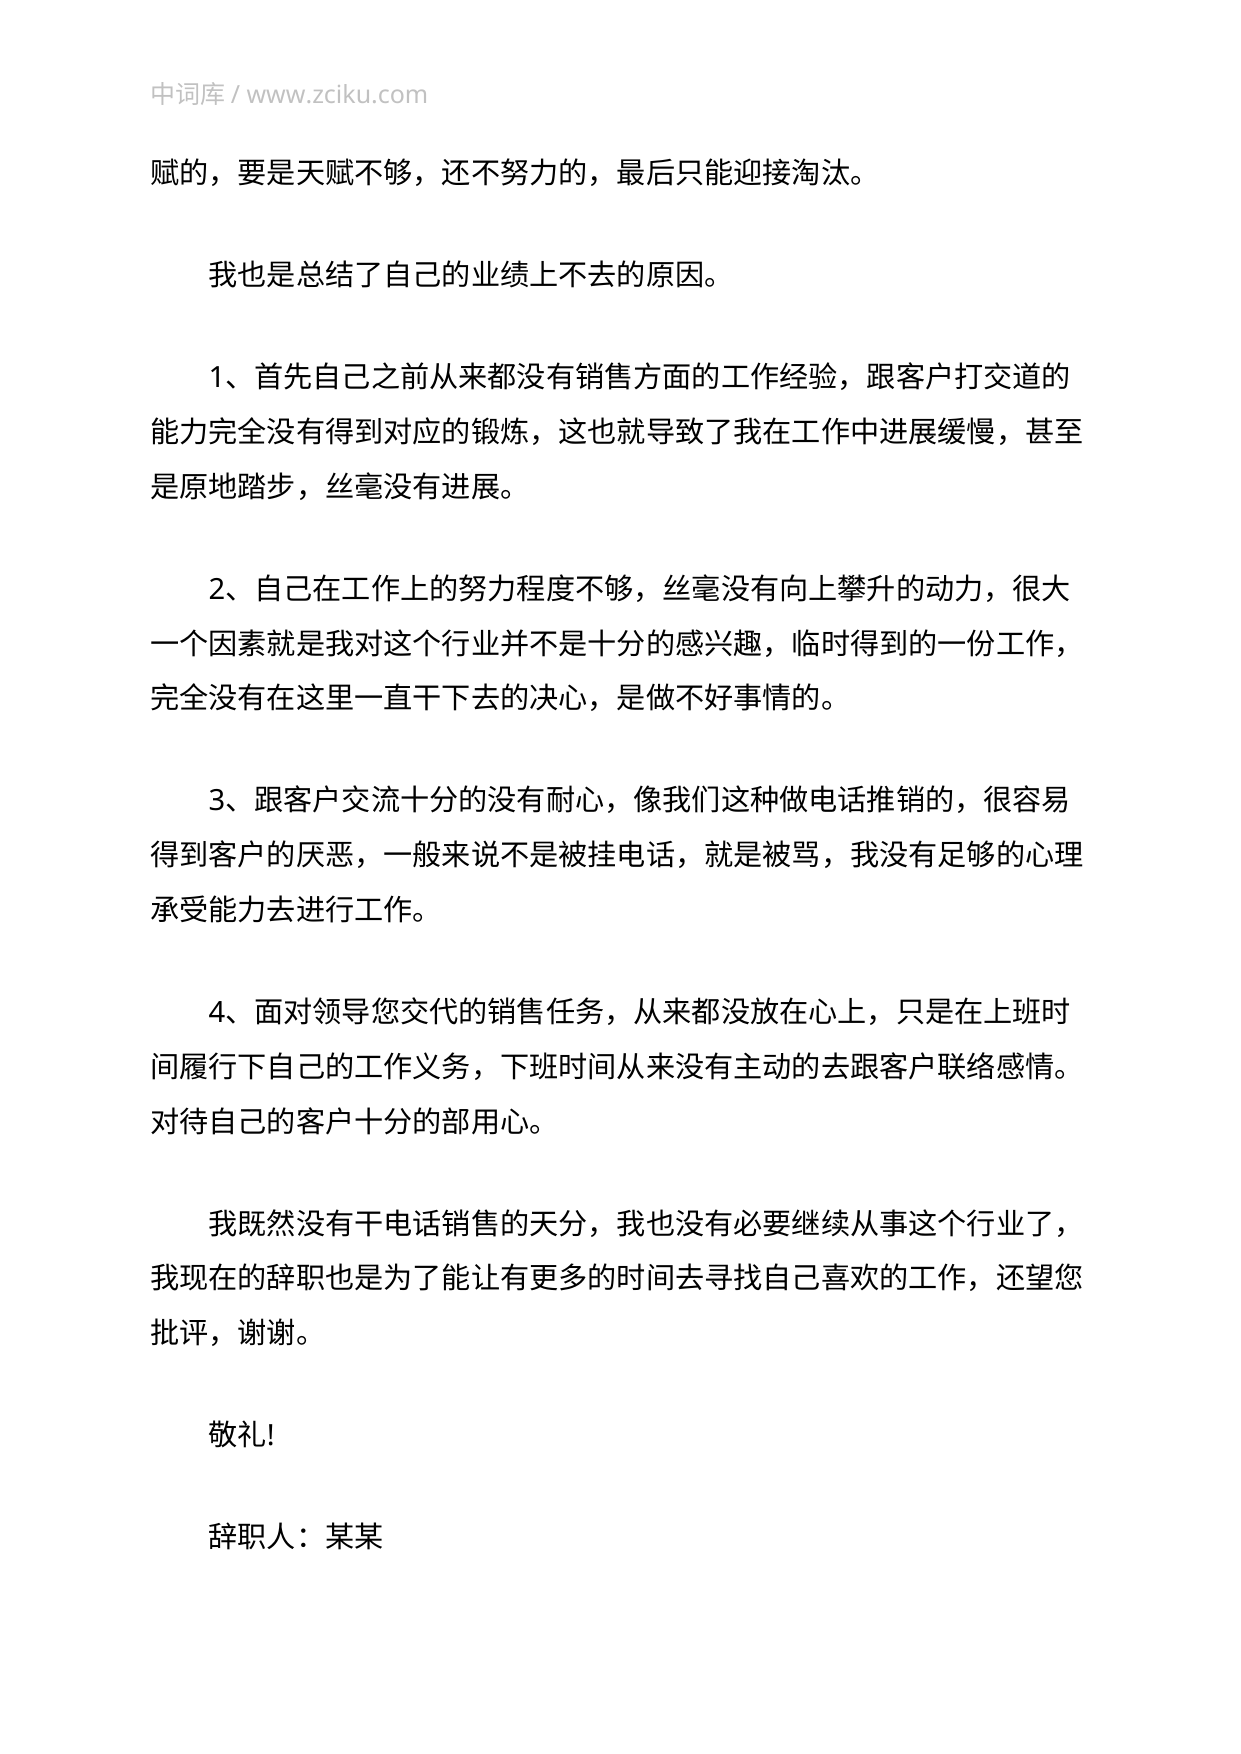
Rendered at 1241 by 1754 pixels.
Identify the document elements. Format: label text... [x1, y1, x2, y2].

text 敬礼! [150, 1412, 1090, 1454]
text 2、自己在工作上的努力程度不够，丝毫没有向上攀升的动力，很大一个因素就是我对这个行业并不是十分的感兴趣，临时得到的一份工作，完全没有在这里一直干下去的决心，是做不好事情的。 [150, 565, 1090, 717]
text 我也是总结了自己的业绩上不去的原因。 [150, 252, 1090, 294]
text 辞职人：某某 [150, 1514, 1090, 1556]
text 3、跟客户交流十分的没有耐心，像我们这种做电话推销的，很容易得到客户的厌恶，一般来说不是被挂电话，就是被骂，我没有足够的心理承受能力去进行工作。 [150, 777, 1090, 929]
text 我既然没有干电话销售的天分，我也没有必要继续从事这个行业了，我现在的辞职也是为了能让有更多的时间去寻找自己喜欢的工作，还望您批评，谢谢。 [150, 1200, 1090, 1352]
text 1、首先自己之前从来都没有销售方面的工作经验，跟客户打交道的能力完全没有得到对应的锻炼，这也就导致了我在工作中进展缓慢，甚至是原地踏步，丝毫没有进展。 [150, 353, 1090, 506]
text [150, 150, 1090, 192]
text 4、面对领导您交代的销售任务，从来都没放在心上，只是在上班时间履行下自己的工作义务，下班时间从来没有主动的去跟客户联络感情。对待自己的客户十分的部用心。 [150, 988, 1090, 1141]
